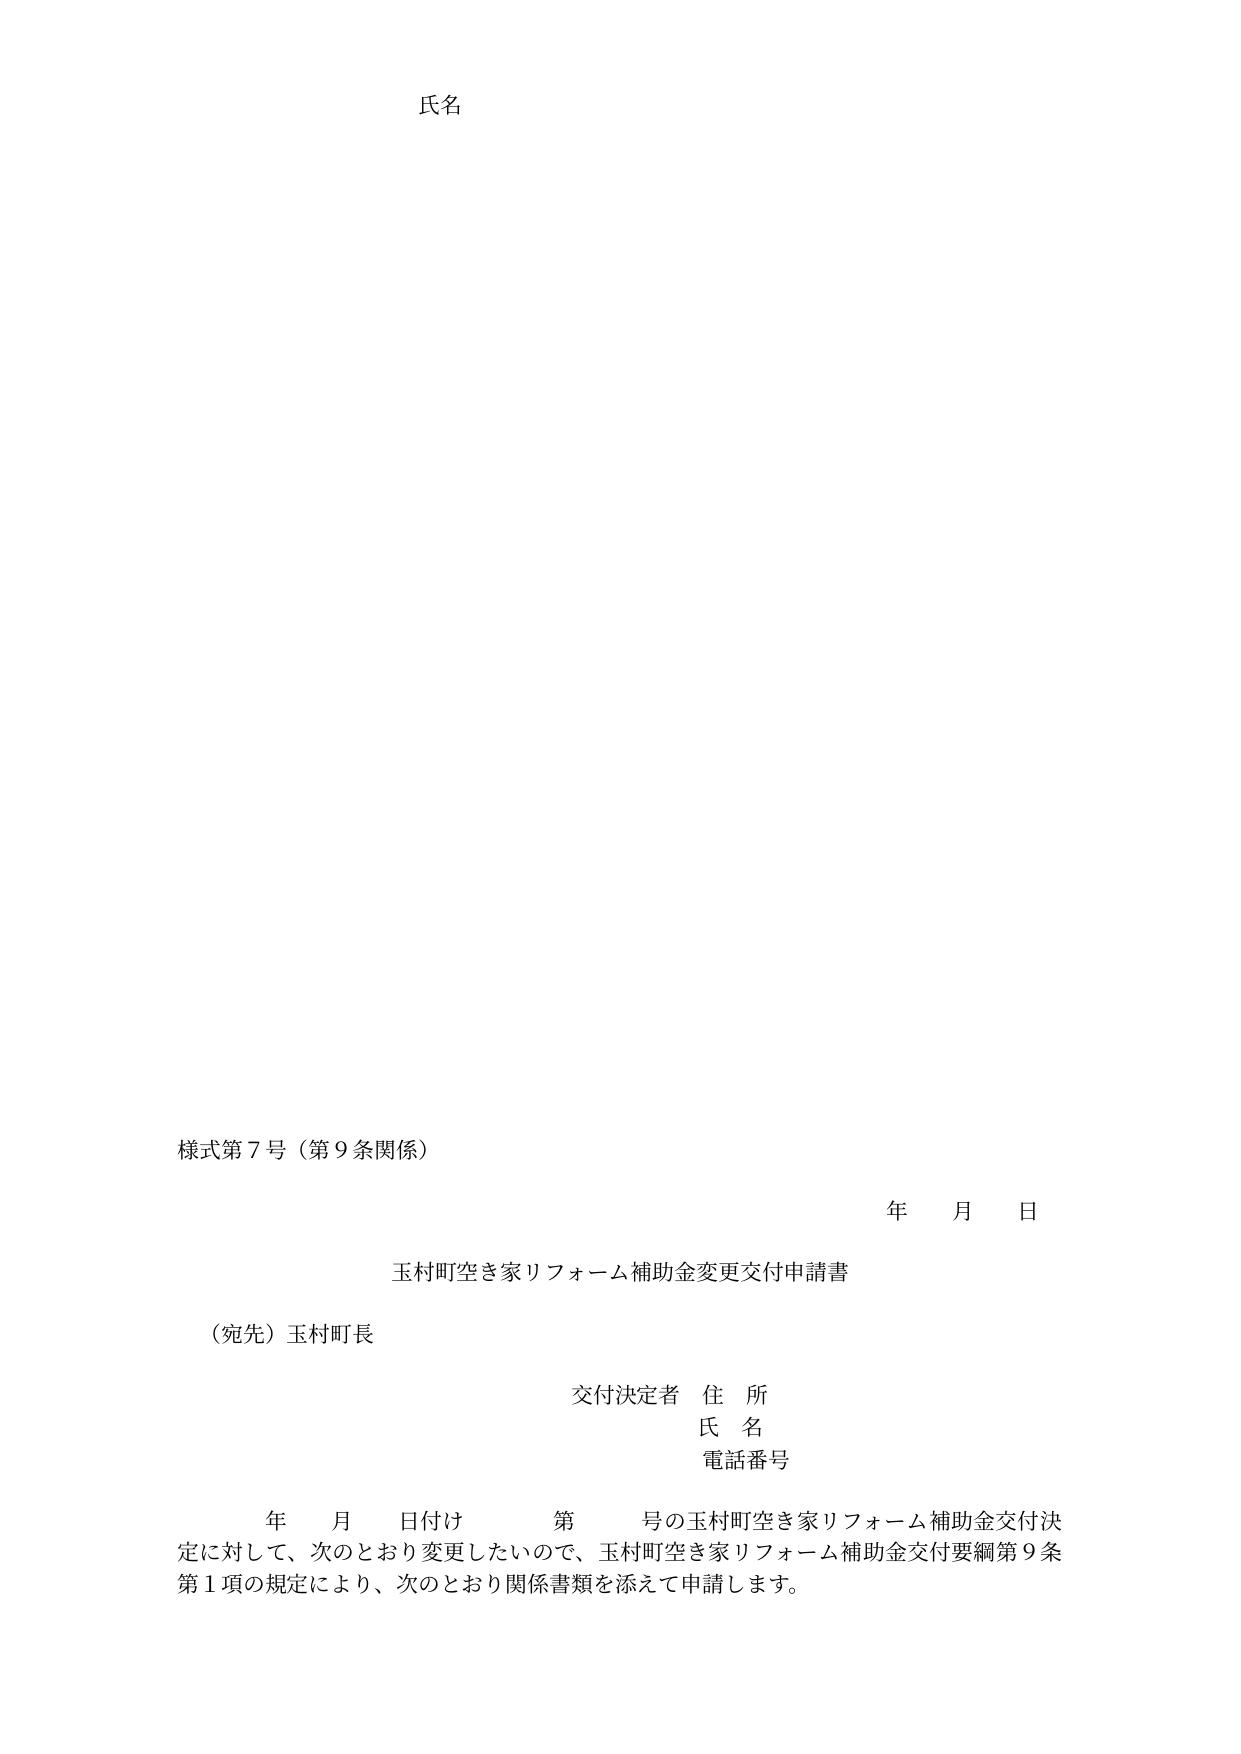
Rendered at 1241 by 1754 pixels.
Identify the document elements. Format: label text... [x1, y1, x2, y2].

text 交付決定者 住所 [177, 1378, 1063, 1409]
text 氏名 [177, 89, 1063, 120]
text 電話番号 [177, 1443, 1063, 1474]
text 様式第７号（第９条関係） [177, 1133, 1063, 1164]
text 年 月 日付け 第 号の玉村町空き家リフォーム補助金交付決定に対して、次のとおり変更したいので、玉村町空き家リフォーム補助金交付要綱第９条第１項の規定により、次のとおり関係書類を添えて申請します。 [177, 1504, 1063, 1598]
text 玉村町空き家リフォーム補助金変更交付申請書 [177, 1256, 1063, 1287]
text 年 月 日 [177, 1194, 1039, 1226]
text （宛先）玉村町長 [177, 1317, 1063, 1348]
text 氏名 [177, 1409, 1063, 1443]
